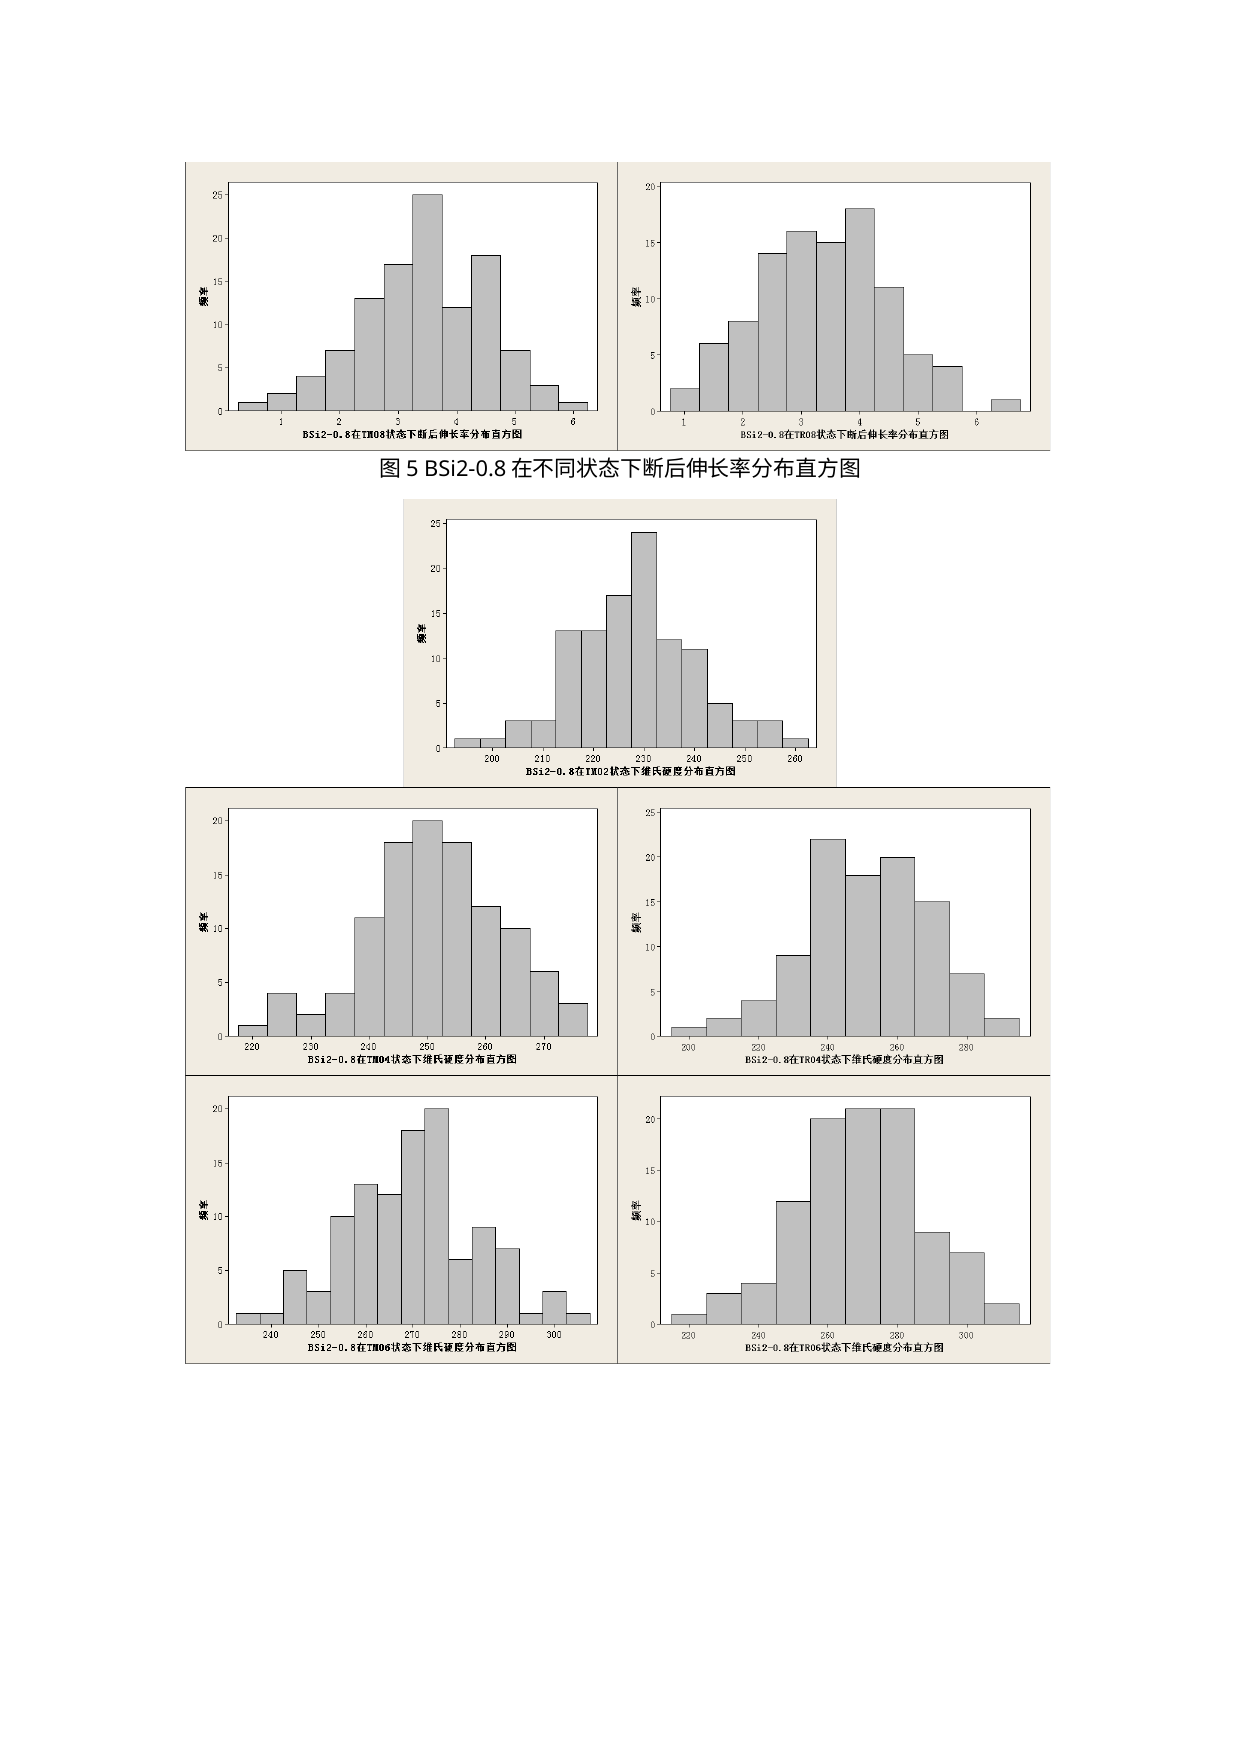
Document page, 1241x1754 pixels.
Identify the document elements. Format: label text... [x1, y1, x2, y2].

title 图5 BSi2-0.8在不同状态下断后伸长率分布直方图 [185, 450, 1055, 483]
picture [185, 162, 1050, 451]
picture [185, 499, 1050, 1364]
